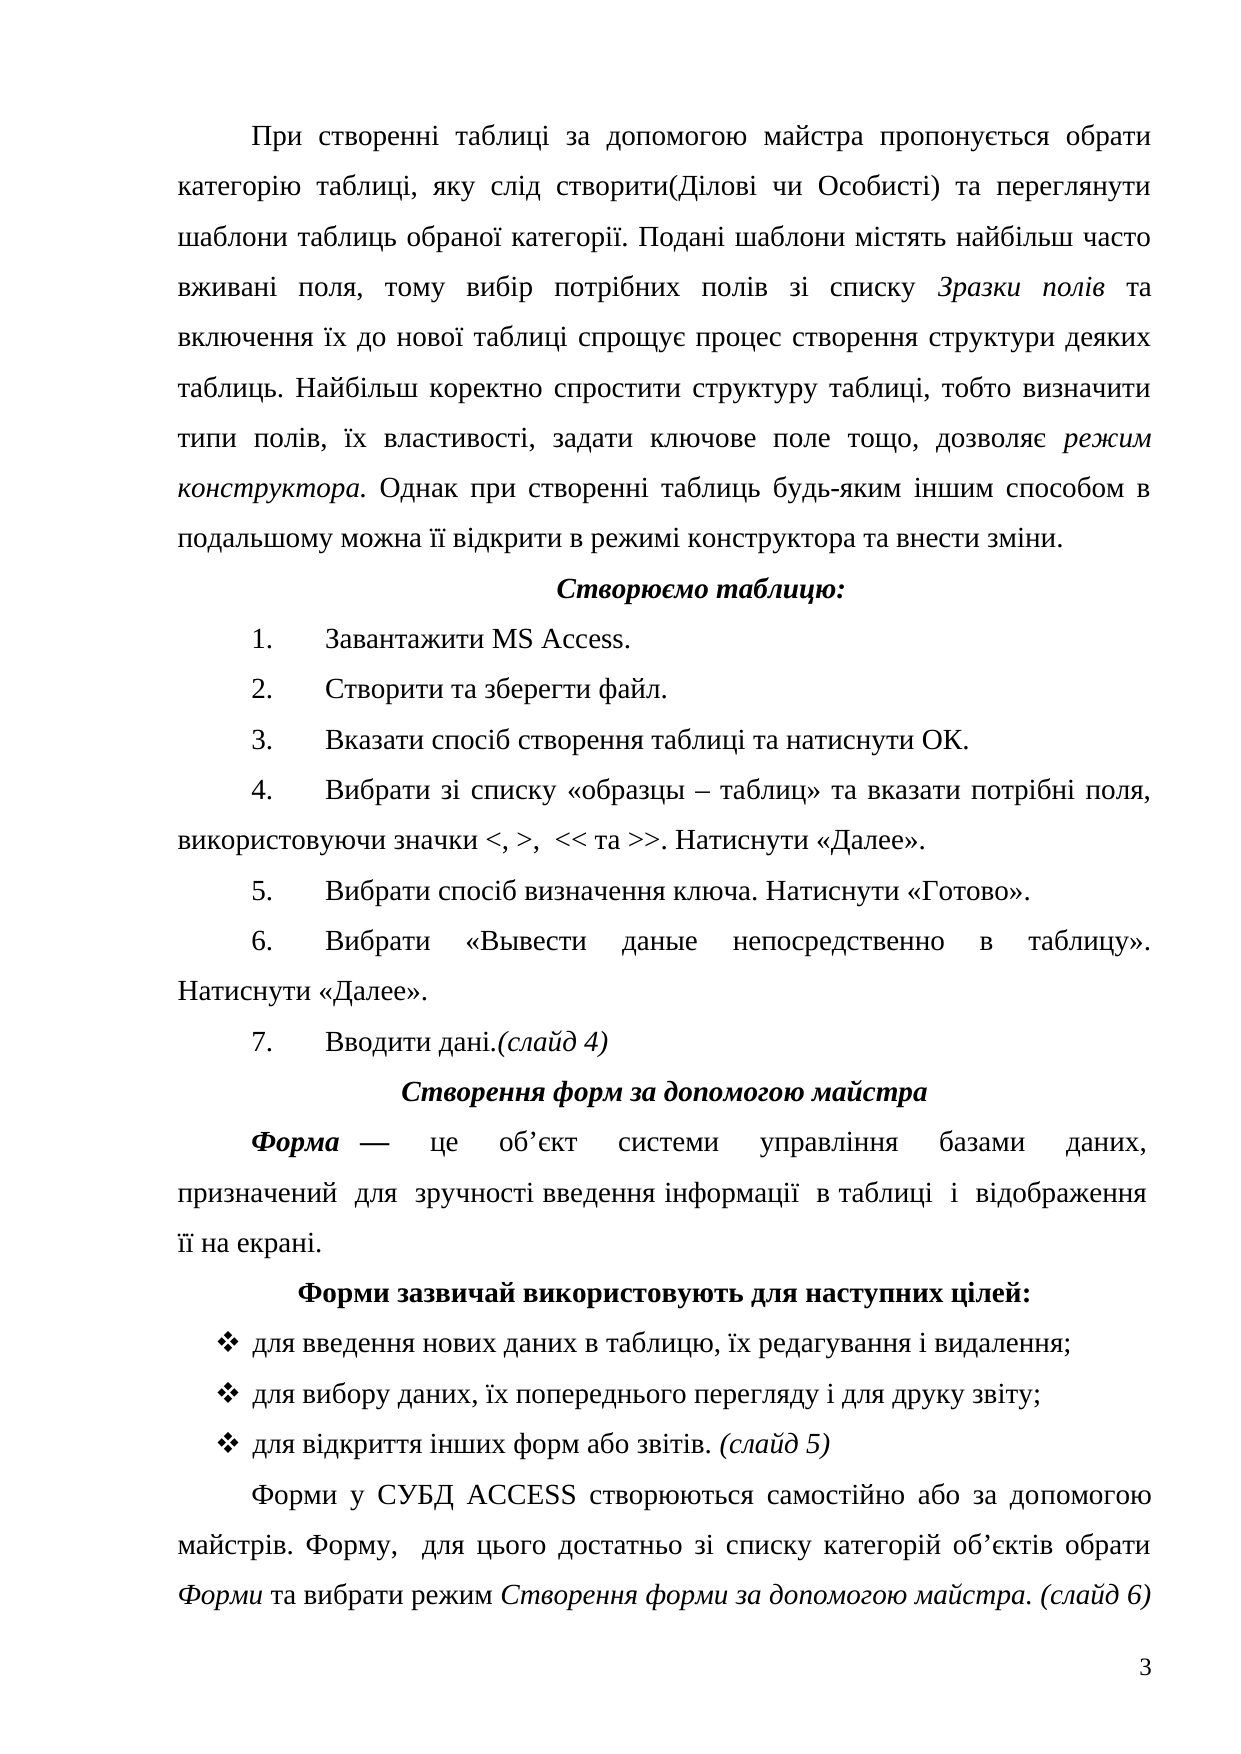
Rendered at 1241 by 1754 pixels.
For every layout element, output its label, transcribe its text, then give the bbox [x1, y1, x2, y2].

list Створити та зберегти файл. [177, 672, 1152, 705]
list Форма — це об’єкт системи управління базами даних, призначений для зручності введення інформації в таблиці і відображення її на екрані. [177, 1124, 1148, 1258]
list Вводити дані.(слайд 4) [177, 1024, 1152, 1057]
text Форми зазвичай використовують для наступних цілей: [177, 1275, 1152, 1309]
text Створення форм за допомогою майстра [177, 1074, 1152, 1108]
text Створюємо таблицю: [177, 571, 1152, 604]
list Вибрати спосіб визначення ключа. Натиснути «Готово». [177, 873, 1152, 906]
list для відкриття інших форм або звітів. (слайд 5) [215, 1426, 1152, 1460]
list Завантажити MS Access. [177, 621, 1152, 655]
list Вибрати зі списку «образцы – таблиц» та вказати потрібні поля, використовуючи значки <, >, << та >>. Натиснути «Далее». [177, 772, 1152, 856]
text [177, 1477, 1152, 1611]
list для вибору даних, їх попереднього перегляду і для друку звіту; [215, 1376, 1152, 1410]
list Вказати спосіб створення таблиці та натиснути ОК. [177, 722, 1152, 755]
list Вибрати «Вывести даные непосредственно в таблицу». Натиснути «Далее». [177, 923, 1152, 1007]
text При створенні таблиці за допомогою майстра пропонується обрати категорію таблиці, яку слід створити(Ділові чи Особисті) та переглянути шаблони таблиць обраної категорії. Подані шаблони містять найбільш часто вживані поля, тому вибір потрібних полів зі списку Зразки полів та включення їх до нової таблиці спрощує процес створення структури деяких таблиць. Найбільш коректно спростити структуру таблиці, тобто визначити типи полів, їх властивості, задати ключове поле тощо, дозволяє режим конструктора. Однак при створенні таблиць будь-яким іншим способом в подальшому можна її відкрити в режимі конструктора та внести зміни. [177, 118, 1152, 554]
list для введення нових даних в таблицю, їх редагування і видалення; [215, 1326, 1152, 1359]
